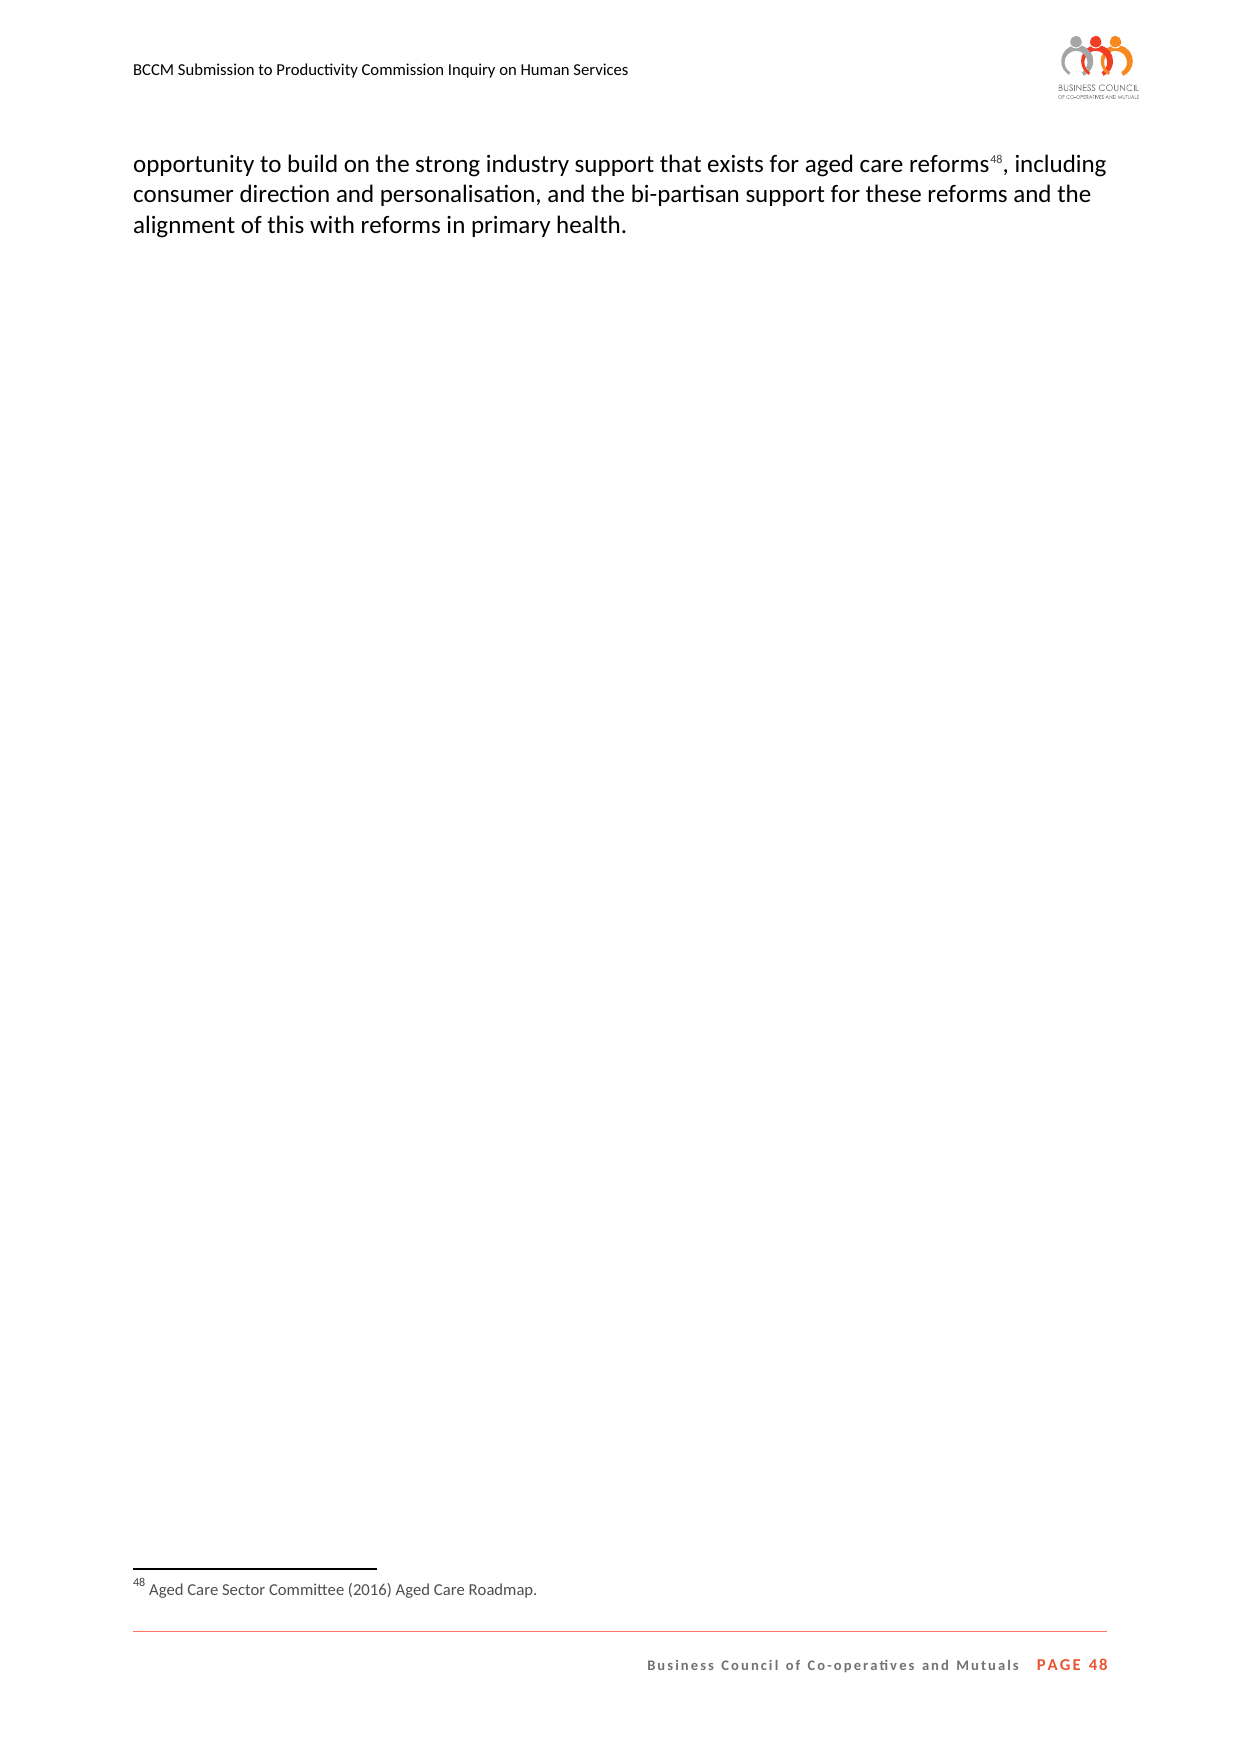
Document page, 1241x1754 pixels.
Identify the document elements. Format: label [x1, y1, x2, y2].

text [133, 148, 1107, 239]
